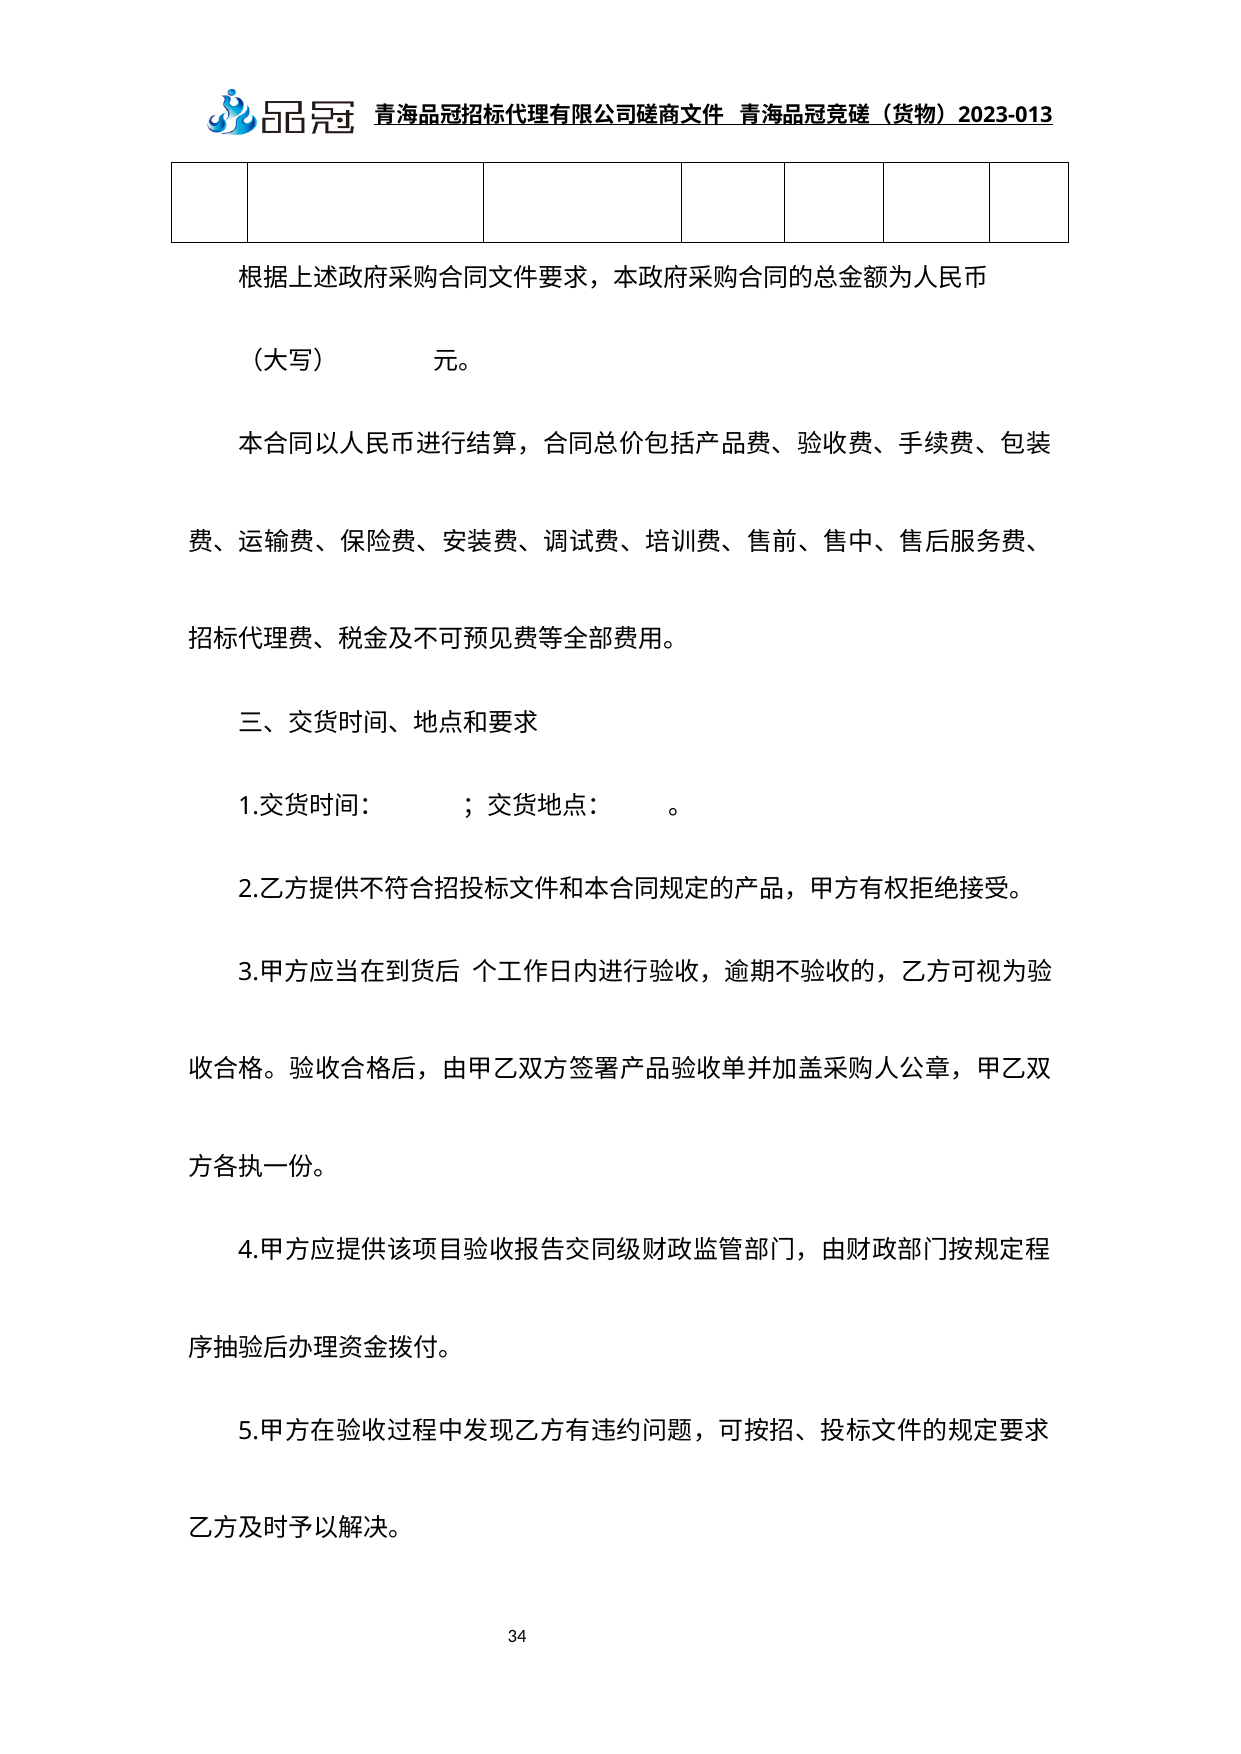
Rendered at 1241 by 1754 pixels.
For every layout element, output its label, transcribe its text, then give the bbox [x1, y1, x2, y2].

table_cell [990, 163, 1068, 242]
table_cell [248, 163, 483, 242]
table_cell [785, 163, 883, 242]
table_cell [172, 163, 247, 242]
picture [204, 87, 359, 137]
text （大写） 元。 [188, 326, 1052, 391]
table_cell [484, 163, 681, 242]
table_cell [884, 163, 989, 242]
text 4.甲方应提供该项目验收报告交同级财政监管部门，由财政部门按规定程序抽验后办理资金拨付。 [188, 1215, 1052, 1378]
text 1.交货时间： ；交货地点： 。 [188, 771, 1052, 836]
text 本合同以人民币进行结算，合同总价包括产品费、验收费、手续费、包装费、运输费、保险费、安装费、调试费、培训费、售前、售中、售后服务费、招标代理费、税金及不可预见费等全部费用。 [188, 409, 1052, 669]
text 三、交货时间、地点和要求 [188, 688, 1052, 753]
text 5.甲方在验收过程中发现乙方有违约问题，可按招、投标文件的规定要求乙方及时予以解决。 [188, 1396, 1052, 1558]
text 3.甲方应当在到货后 个工作日内进行验收，逾期不验收的，乙方可视为验收合格。验收合格后，由甲乙双方签署产品验收单并加盖采购人公章，甲乙双方各执一份。 [188, 937, 1052, 1197]
text 根据上述政府采购合同文件要求，本政府采购合同的总金额为人民币 [188, 243, 1052, 308]
text 2.乙方提供不符合招投标文件和本合同规定的产品，甲方有权拒绝接受。 [188, 854, 1052, 919]
table_cell [682, 163, 784, 242]
